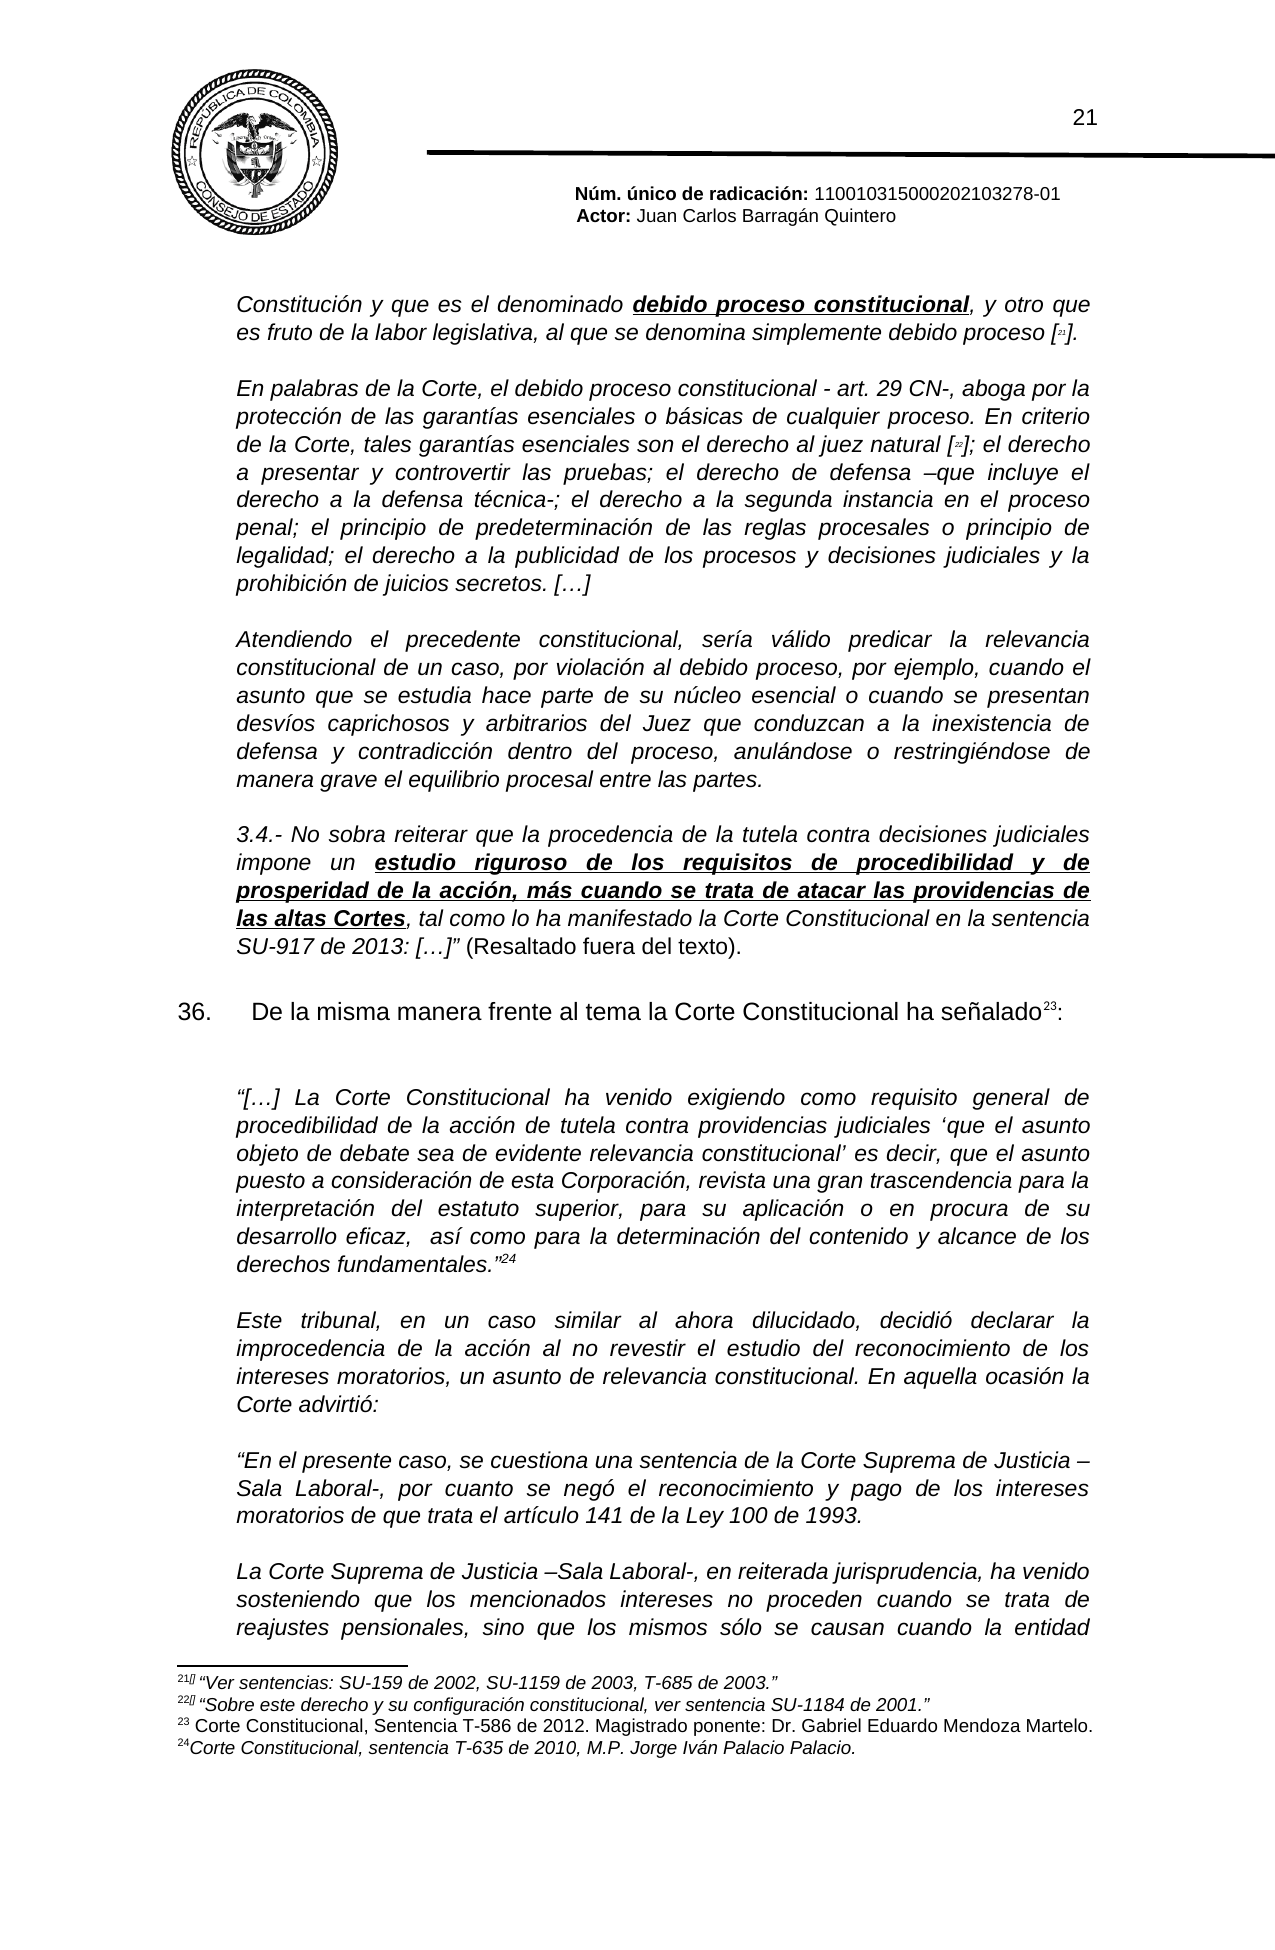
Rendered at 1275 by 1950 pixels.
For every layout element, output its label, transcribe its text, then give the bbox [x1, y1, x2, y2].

text “[…] La Corte Constitucional ha venido exigiendo como requisito general de procedibilidad de la acción de tutela contra providencias judiciales ‘que el asunto objeto de debate sea de evidente relevancia constitucional’ es decir, que el asunto puesto a consideración de esta Corporación, revista una gran trascendencia para la interpretación del estatuto superior, para su aplicación o en procura de su desarrollo eficaz, así como para la determinación del contenido y alcance de los derechos fundamentales.” [236, 1084, 1093, 1278]
text Atendiendo el precedente constitucional, sería válido predicar la relevancia constitucional de un caso, por violación al debido proceso, por ejemplo, cuando el asunto que se estudia hace parte de su núcleo esencial o cuando se presentan desvíos caprichosos y arbitrarios del Juez que conduzcan a la inexistencia de defensa y contradicción dentro del proceso, anulándose o restringiéndose de manera grave el equilibrio procesal entre las partes. [236, 626, 1093, 792]
text En palabras de la Corte, el debido proceso constitucional - art. 29 CN-, aboga por la protección de las garantías esenciales o básicas de cualquier proceso. En criterio de la Corte, tales garantías esenciales son el derecho al juez natural []; el derecho a presentar y controvertir las pruebas; el derecho de defensa –que incluye el derecho a la defensa técnica-; el derecho a la segunda instancia en el proceso penal; el principio de predeterminación de las reglas procesales o principio de legalidad; el derecho a la publicidad de los procesos y decisiones judiciales y la prohibición de juicios secretos. […] [236, 375, 1093, 596]
text 3.4.- No sobra reiterar que la procedencia de la tutela contra decisiones judiciales impone un estudio riguroso de los requisitos de procedibilidad y de prosperidad de la acción, más cuando se trata de atacar las providencias de las altas Cortes, tal como lo ha manifestado la Corte Constitucional en la sentencia SU-917 de 2013: […]” (Resaltado fuera del texto). [236, 821, 1093, 959]
text Este tribunal, en un caso similar al ahora dilucidado, decidió declarar la improcedencia de la acción al no revestir el estudio del reconocimiento de los intereses moratorios, un asunto de relevancia constitucional. En aquella ocasión la Corte advirtió: [236, 1307, 1093, 1417]
text “En el presente caso, se cuestiona una sentencia de la Corte Suprema de Justicia –Sala Laboral-, por cuanto se negó el reconocimiento y pago de los intereses moratorios de que trata el artículo 141 de la Ley 100 de 1993. [236, 1447, 1093, 1529]
picture [151, 57, 355, 247]
list De la misma manera frente al tema la Corte Constitucional ha señalado: [177, 997, 1092, 1026]
